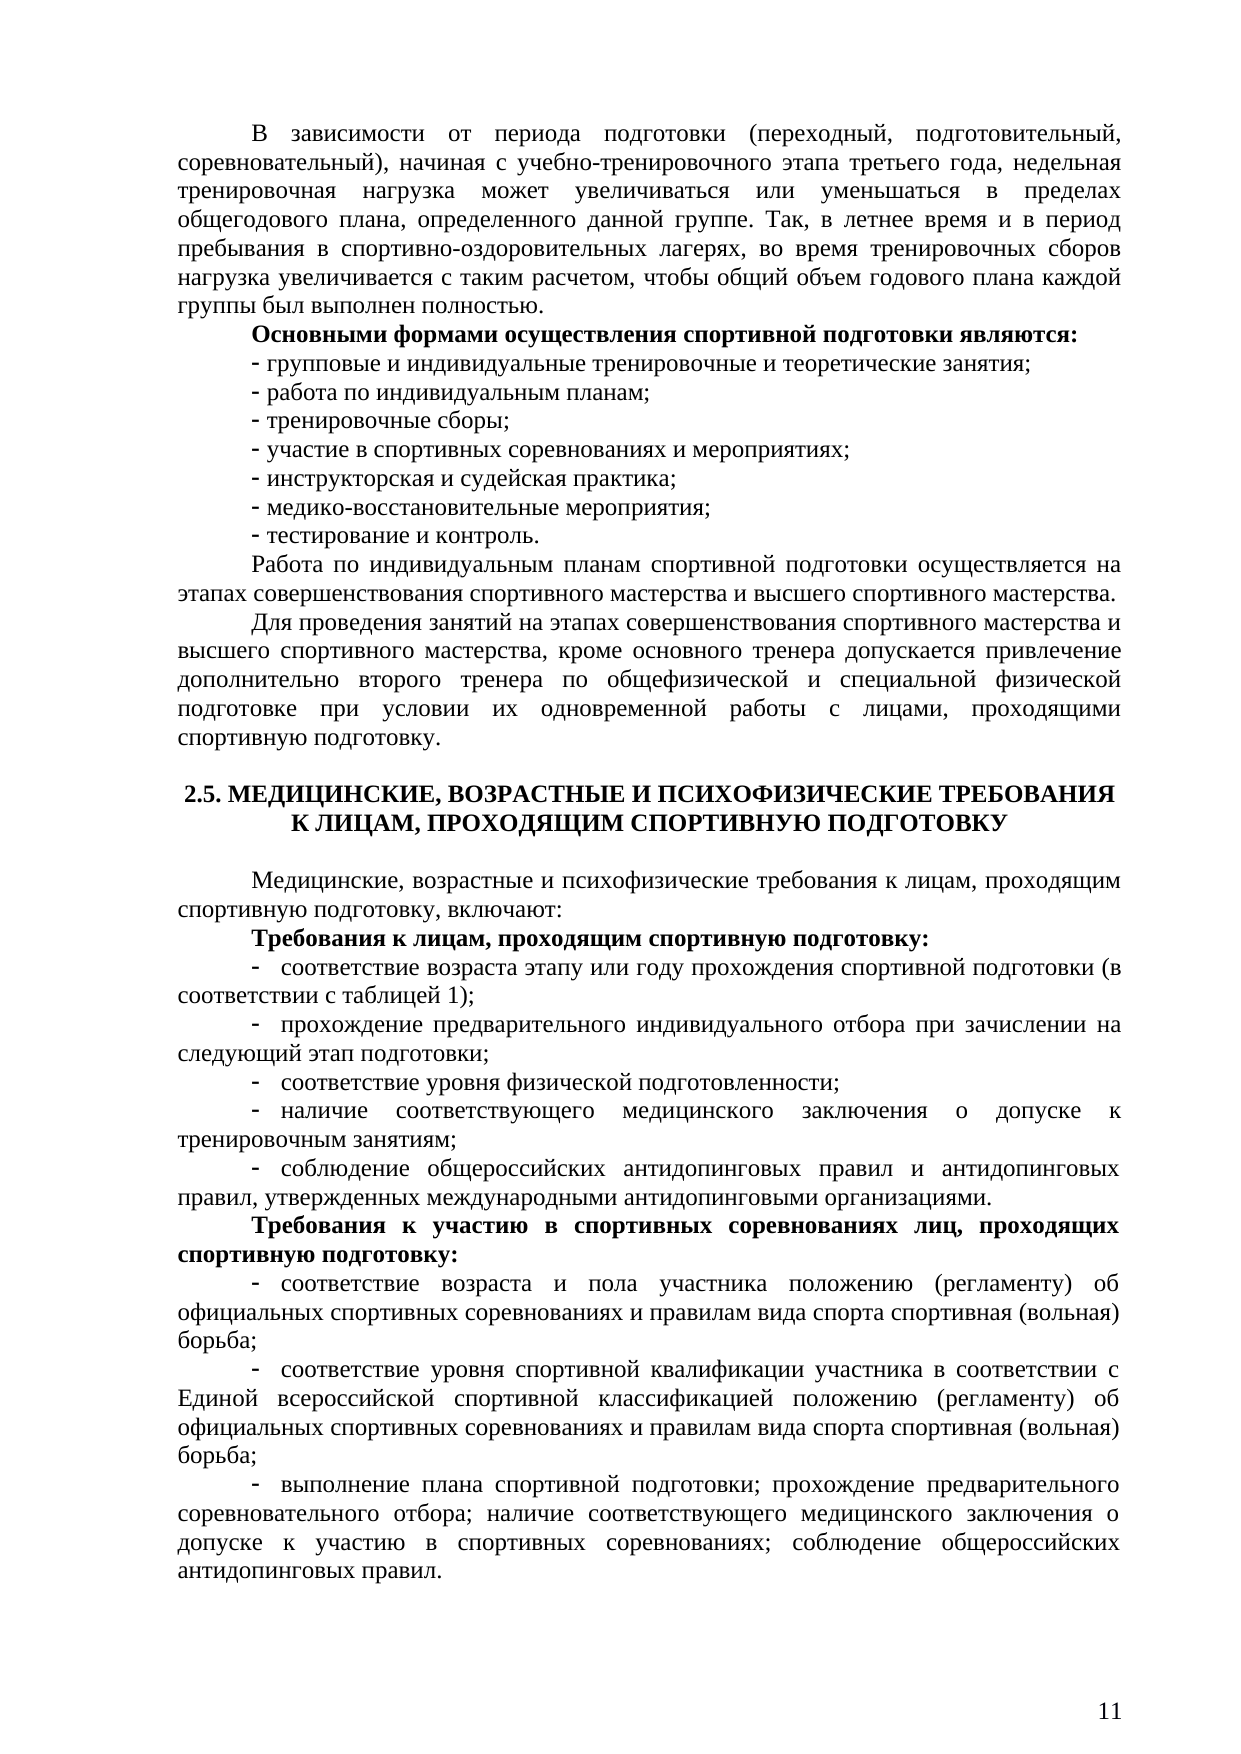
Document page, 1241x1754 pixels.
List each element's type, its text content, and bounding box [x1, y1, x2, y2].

list наличие соответствующего медицинского заключения о допуске к тренировочным занятиям; [177, 1096, 1122, 1153]
list соответствие возраста этапу или году прохождения спортивной подготовки (в соответствии с таблицей 1); [177, 952, 1122, 1009]
list соответствие уровня спортивной квалификации участника в соответствии с Единой всероссийской спортивной классификацией положению (регламенту) об официальных спортивных соревнованиях и правилам вида спорта спортивная (вольная) борьба; [177, 1354, 1120, 1469]
text 2.5. МЕДИЦИНСКИЕ, ВОЗРАСТНЫЕ И ПСИХОФИЗИЧЕСКИЕ ТРЕБОВАНИЯ К ЛИЦАМ, ПРОХОДЯЩИМ СПОРТИВНУЮ ПОДГОТОВКУ [177, 779, 1122, 837]
list тестирование и контроль. [177, 521, 1122, 549]
list групповые и индивидуальные тренировочные и теоретические занятия; [177, 348, 1122, 377]
text Требования к участию в спортивных соревнованиях лиц, проходящих спортивную подготовку: [177, 1211, 1120, 1268]
list соблюдение общероссийских антидопинговых правил и антидопинговых правил, утвержденных международными антидопинговыми организациями. [177, 1153, 1120, 1211]
list медико-восстановительные мероприятия; [177, 492, 1122, 521]
text Работа по индивидуальным планам спортивной подготовки осуществляется на этапах совершенствования спортивного мастерства и высшего спортивного мастерства. [177, 549, 1122, 607]
text Медицинские, возрастные и психофизические требования к лицам, проходящим спортивную подготовку, включают: [177, 866, 1122, 923]
text Для проведения занятий на этапах совершенствования спортивного мастерства и высшего спортивного мастерства, кроме основного тренера допускается привлечение дополнительно второго тренера по общефизической и специальной физической подготовке при условии их одновременной работы с лицами, проходящими спортивную подготовку. [177, 607, 1122, 751]
list участие в спортивных соревнованиях и мероприятиях; [177, 434, 1122, 463]
list выполнение плана спортивной подготовки; прохождение предварительного соревновательного отбора; наличие соответствующего медицинского заключения о допуске к участию в спортивных соревнованиях; соблюдение общероссийских антидопинговых правил. [177, 1469, 1120, 1584]
list инструкторская и судейская практика; [177, 463, 1122, 492]
text В зависимости от периода подготовки (переходный, подготовительный, соревновательный), начиная с учебно-тренировочного этапа третьего года, недельная тренировочная нагрузка может увеличиваться или уменьшаться в пределах общегодового плана, определенного данной группе. Так, в летнее время и в период пребывания в спортивно-оздоровительных лагерях, во время тренировочных сборов нагрузка увеличивается с таким расчетом, чтобы общий объем годового плана каждой группы был выполнен полностью. [177, 118, 1122, 319]
list соответствие возраста и пола участника положению (регламенту) об официальных спортивных соревнованиях и правилам вида спорта спортивная (вольная) борьба; [177, 1268, 1120, 1354]
text Основными формами осуществления спортивной подготовки являются: [177, 319, 1122, 348]
list работа по индивидуальным планам; [177, 377, 1122, 406]
list тренировочные сборы; [177, 406, 1122, 434]
text Требования к лицам, проходящим спортивную подготовку: [177, 923, 1122, 952]
list прохождение предварительного индивидуального отбора при зачислении на следующий этап подготовки; [177, 1009, 1122, 1067]
list соответствие уровня физической подготовленности; [177, 1067, 1122, 1096]
